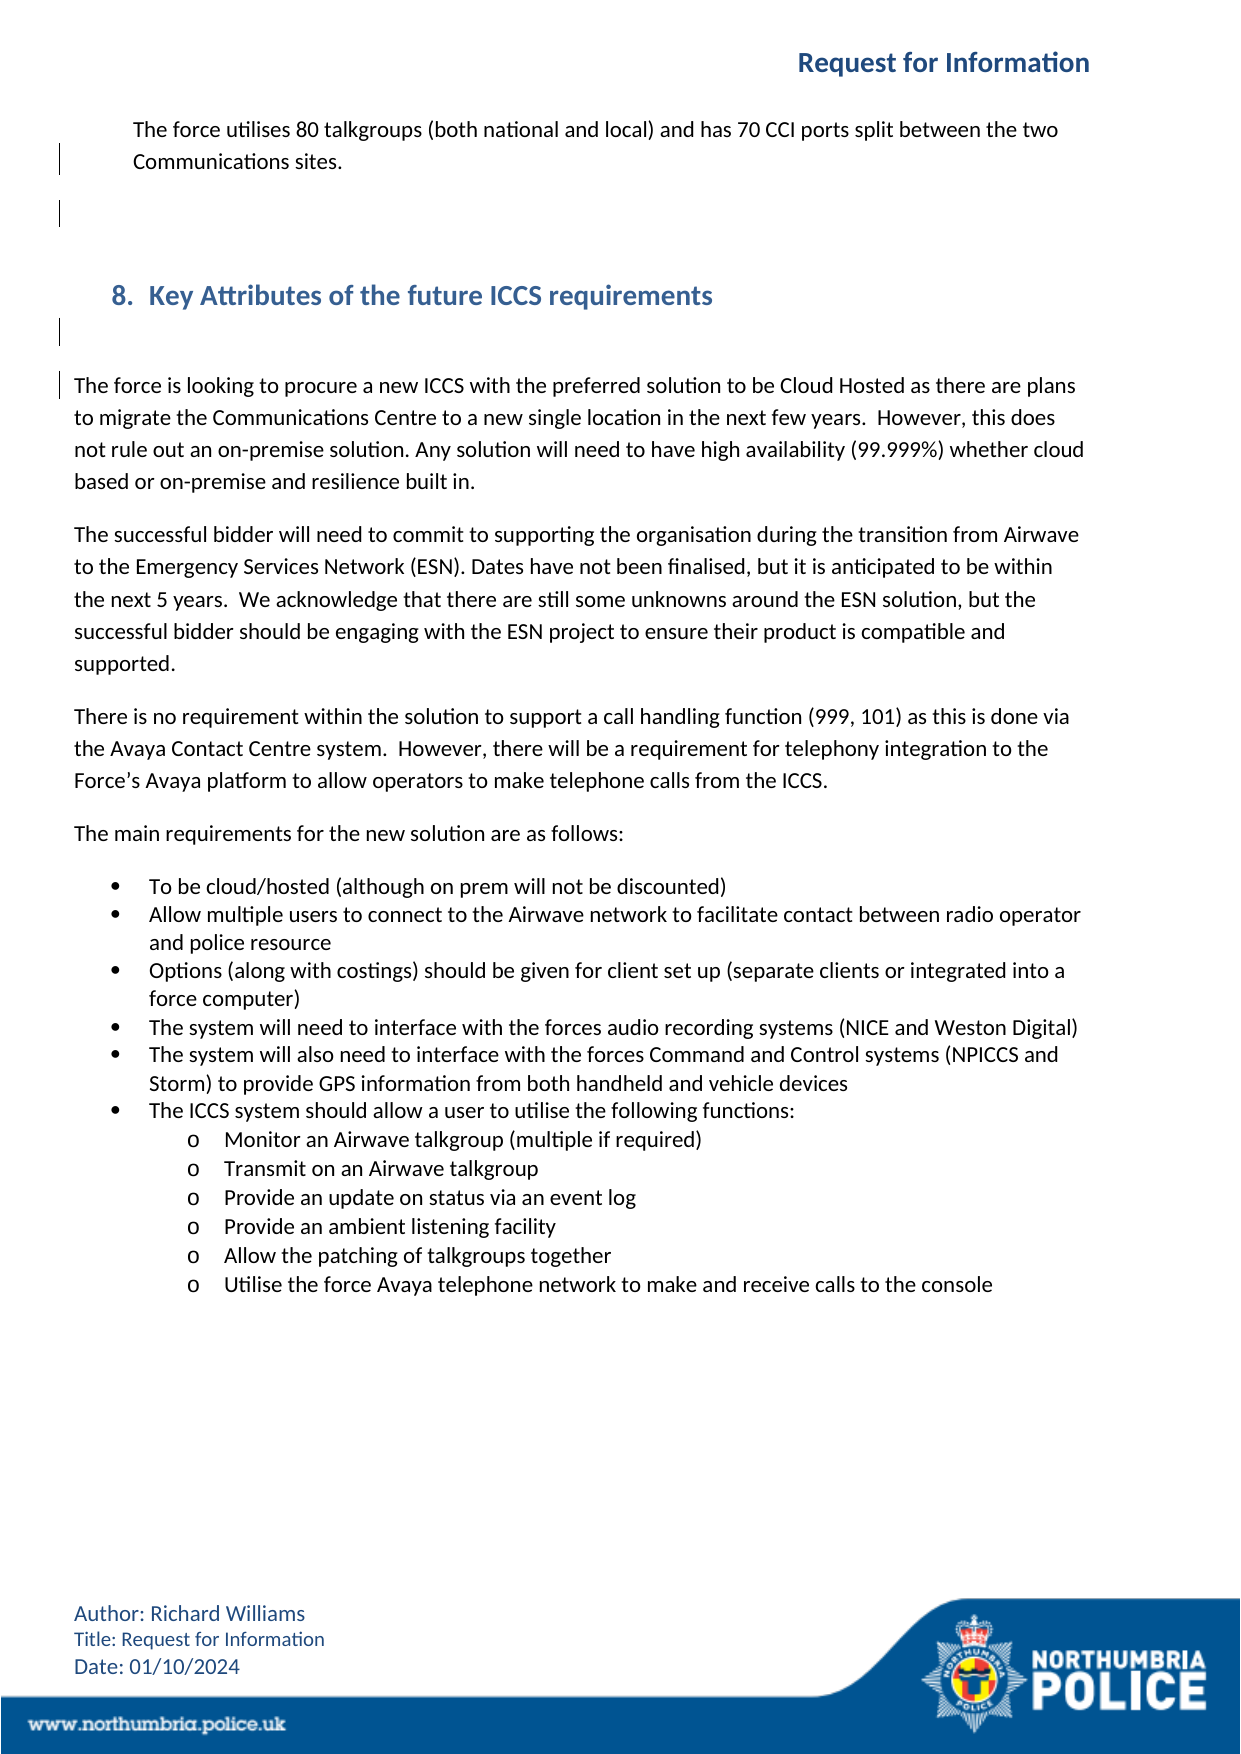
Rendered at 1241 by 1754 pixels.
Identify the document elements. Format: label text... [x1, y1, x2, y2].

list Options (along with costings) should be given for client set up (separate clients or integrated into a force computer) [111, 957, 1090, 1013]
list To be cloud/hosted (although on prem will not be discounted) [111, 872, 1090, 901]
text The force is looking to procure a new ICCS with the preferred solution to be Cloud Hosted as there are plans to migrate the Communications Centre to a new single location in the next few years. However, this does not rule out an on-premise solution. Any solution will need to have high availability (99.999%) whether cloud based or on-premise and resilience built in. [74, 371, 1090, 495]
subtitle Key Attributes of the future ICCS requirements [111, 277, 1090, 312]
text The successful bidder will need to commit to supporting the organisation during the transition from Airwave to the Emergency Services Network (ESN). Dates have not been finalised, but it is anticipated to be within the next 5 years. We acknowledge that there are still some unknowns around the ESN solution, but the successful bidder should be engaging with the ESN project to ensure their product is compatible and supported. [74, 520, 1090, 677]
text The main requirements for the new solution are as follows: [74, 819, 1090, 847]
list Allow the patching of talkgroups together [186, 1241, 1090, 1271]
list Allow multiple users to connect to the Airwave network to facilitate contact between radio operator and police resource [111, 901, 1090, 957]
text The force utilises 80 talkgroups (both national and local) and has 70 CCI ports split between the two Communications sites. [133, 115, 1090, 175]
list Monitor an Airwave talkgroup (multiple if required) [186, 1125, 1090, 1154]
text There is no requirement within the solution to support a call handling function (999, 101) as this is done via the Avaya Contact Centre system. However, there will be a requirement for telephony integration to the Force’s Avaya platform to allow operators to make telephone calls from the ICCS. [74, 702, 1090, 794]
list The ICCS system should allow a user to utilise the following functions: [111, 1097, 1090, 1125]
list Utilise the force Avaya telephone network to make and receive calls to the console [186, 1271, 1090, 1300]
list The system will also need to interface with the forces Command and Control systems (NPICCS and Storm) to provide GPS information from both handheld and vehicle devices [111, 1041, 1090, 1097]
list Transmit on an Airwave talkgroup [186, 1154, 1090, 1183]
list Provide an ambient listening facility [186, 1212, 1090, 1241]
list The system will need to interface with the forces audio recording systems (NICE and Weston Digital) [111, 1013, 1090, 1041]
list Provide an update on status via an event log [186, 1183, 1090, 1212]
